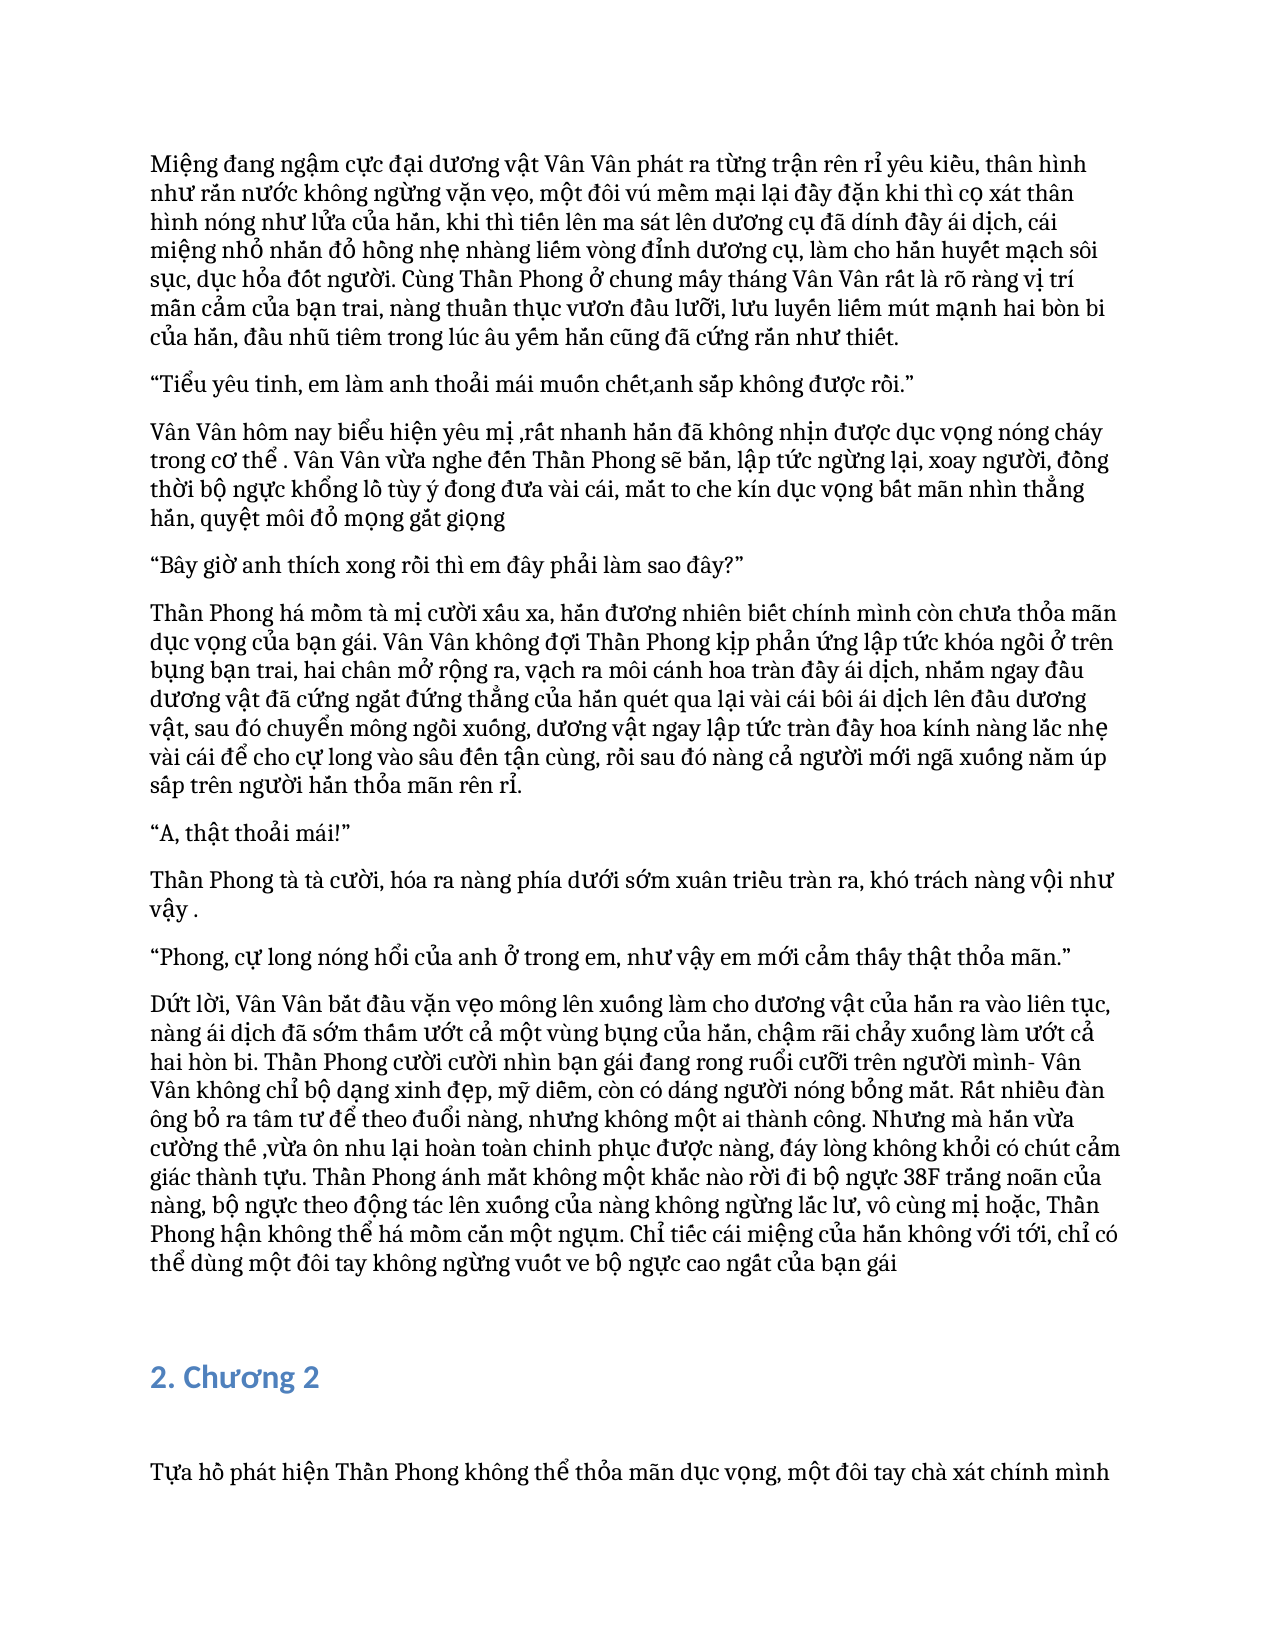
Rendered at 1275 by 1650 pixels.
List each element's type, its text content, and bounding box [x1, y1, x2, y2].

text Vân Vân hôm nay biểu hiện yêu mị ,rất nhanh hắn đã không nhịn được dục vọng nóng cháy trong cơ thể . Vân Vân vừa nghe đến Thần Phong sẽ bắn, lập tức ngừng lại, xoay người, đồng thời bộ ngực khổng lồ tùy ý đong đưa vài cái, mắt to che kín dục vọng bất mãn nhìn thẳng hắn, quyệt môi đỏ mọng gắt giọng [150, 417, 1125, 532]
text “Phong, cự long nóng hổi của anh ở trong em, như vậy em mới cảm thấy thật thỏa mãn.” [150, 942, 1125, 971]
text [150, 1400, 1125, 1487]
text Dứt lời, Vân Vân bắt đầu vặn vẹo mông lên xuống làm cho dương vật của hắn ra vào liên tục, nàng ái dịch đã sớm thấm ướt cả một vùng bụng của hắn, chậm rãi chảy xuống làm ướt cả hai hòn bi. Thần Phong cười cười nhìn bạn gái đang rong ruổi cưỡi trên người mình- Vân Vân không chỉ bộ dạng xinh đẹp, mỹ diễm, còn có dáng người nóng bỏng mắt. Rất nhiều đàn ông bỏ ra tâm tư để theo đuổi nàng, nhưng không một ai thành công. Nhưng mà hắn vừa cường thế ,vừa ôn nhu lại hoàn toàn chinh phục được nàng, đáy lòng không khỏi có chút cảm giác thành tựu. Thần Phong ánh mắt không một khắc nào rời đi bộ ngực 38F trắng noãn của nàng, bộ ngực theo động tác lên xuống của nàng không ngừng lắc lư, vô cùng mị hoặc, Thần Phong hận không thể há mồm cắn một ngụm. Chỉ tiếc cái miệng của hắn không với tới, chỉ có thể dùng một đôi tay không ngừng vuốt ve bộ ngực cao ngất của bạn gái [150, 990, 1125, 1335]
text Thần Phong há mồm tà mị cười xấu xa, hắn đương nhiên biết chính mình còn chưa thỏa mãn dục vọng của bạn gái. Vân Vân không đợi Thần Phong kịp phản ứng lập tức khóa ngồi ở trên bụng bạn trai, hai chân mở rộng ra, vạch ra môi cánh hoa tràn đầy ái dịch, nhắm ngay đầu dương vật đã cứng ngắt đứng thẳng của hắn quét qua lại vài cái bôi ái dịch lên đầu dương vật, sau đó chuyển mông ngồi xuống, dương vật ngay lập tức tràn đầy hoa kính nàng lắc nhẹ vài cái để cho cự long vào sâu đến tận cùng, rồi sau đó nàng cả người mới ngã xuống nằm úp sấp trên người hắn thỏa mãn rên rỉ. [150, 599, 1125, 800]
text “A, thật thoải mái!” [150, 819, 1125, 847]
text “Bây giờ anh thích xong rồi thì em đây phải làm sao đây?” [150, 551, 1125, 580]
text Miệng đang ngậm cực đại dương vật Vân Vân phát ra từng trận rên rỉ yêu kiều, thân hình như rắn nước không ngừng vặn vẹo, một đôi vú mềm mại lại đầy đặn khi thì cọ xát thân hình nóng như lửa của hắn, khi thì tiến lên ma sát lên dương cụ đã dính đầy ái dịch, cái miệng nhỏ nhắn đỏ hồng nhẹ nhàng liếm vòng đỉnh dương cụ, làm cho hắn huyết mạch sôi sục, dục hỏa đốt người. Cùng Thần Phong ở chung mấy tháng Vân Vân rất là rõ ràng vị trí mẫn cảm của bạn trai, nàng thuần thục vươn đầu lưỡi, lưu luyến liếm mút mạnh hai bòn bi của hắn, đầu nhũ tiêm trong lúc âu yếm hắn cũng đã cứng rắn như thiết. [150, 150, 1125, 351]
text “Tiểu yêu tinh, em làm anh thoải mái muốn chết,anh sắp không được rồi.” [150, 370, 1125, 399]
subtitle 2. Chương 2 [150, 1356, 1125, 1397]
text Thần Phong tà tà cười, hóa ra nàng phía dưới sớm xuân triều tràn ra, khó trách nàng vội như vậy . [150, 866, 1125, 924]
